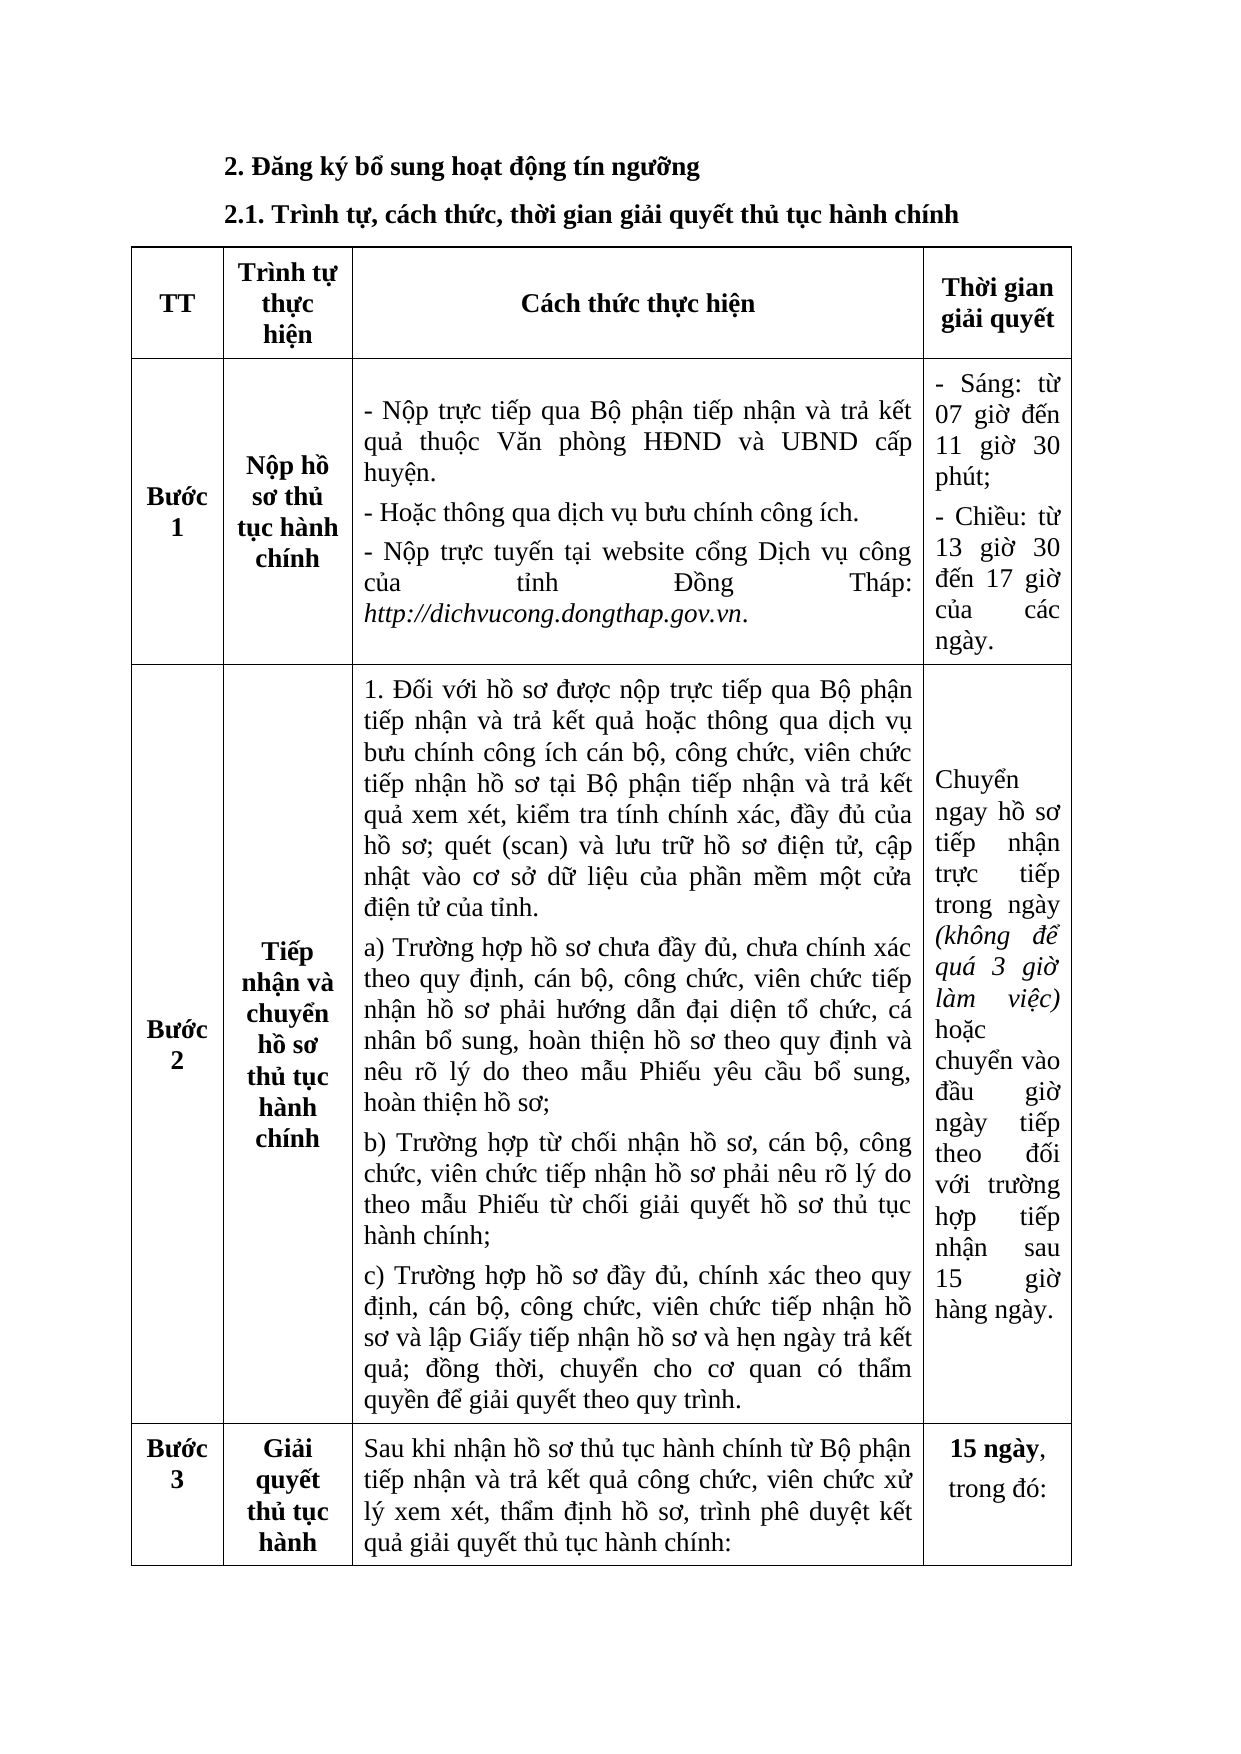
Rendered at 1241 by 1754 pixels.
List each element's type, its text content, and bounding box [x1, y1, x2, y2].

table_cell - Nộp trực tiếp qua Bộ phận tiếp nhận và trả kết quả thuộc Văn phòng HĐND và UBND cấp huyện. - Hoặc thông qua dịch vụ bưu chính công ích. - Nộp trực tuyến tại website cổng Dịch vụ công của tỉnh Đồng Tháp: http://dichvucong.dongthap.gov.vn. [353, 359, 923, 664]
table_cell Tiếp nhận và chuyển hồ sơ thủ tục hành chính [224, 665, 352, 1423]
table_cell Bước 2 [132, 665, 223, 1423]
table_cell Nộp hồ sơ thủ tục hành chính [224, 359, 352, 664]
table_cell - Sáng: từ 07 giờ đến 11 giờ 30 phút; - Chiều: từ 13 giờ 30 đến 17 giờ của các ngày. [924, 359, 1071, 664]
table_cell Giải quyết thủ tục hành chính [224, 1424, 352, 1565]
table_cell Bước 3 [132, 1424, 223, 1565]
table_cell Bước 1 [132, 359, 223, 664]
text 2.1. Trình tự, cách thức, thời gian giải quyết thủ tục hành chính [150, 198, 1090, 229]
table_header Trình tự thực hiện [224, 248, 352, 358]
text 2. Đăng ký bổ sung hoạt động tín ngưỡng [150, 150, 1090, 181]
table_cell 15 ngày, trong đó: [924, 1424, 1071, 1565]
table_cell Chuyển ngay hồ sơ tiếp nhận trực tiếp trong ngày (không để quá 3 giờ làm việc) hoặc chuyển vào đầu giờ ngày tiếp theo đối với trường hợp tiếp nhận sau 15 giờ hàng ngày. [924, 665, 1071, 1423]
table_header TT [132, 248, 223, 358]
table_cell 1. Đối với hồ sơ được nộp trực tiếp qua Bộ phận tiếp nhận và trả kết quả hoặc thông qua dịch vụ bưu chính công ích cán bộ, công chức, viên chức tiếp nhận hồ sơ tại Bộ phận tiếp nhận và trả kết quả xem xét, kiểm tra tính chính xác, đầy đủ của hồ sơ; quét (scan) và lưu trữ hồ sơ điện tử, cập nhật vào cơ sở dữ liệu của phần mềm một cửa điện tử của tỉnh. a) Trường hợp hồ sơ chưa đầy đủ, chưa chính xác theo quy định, cán bộ, công chức, viên chức tiếp nhận hồ sơ phải hướng dẫn đại diện tổ chức, cá nhân bổ sung, hoàn thiện hồ sơ theo quy định và nêu rõ lý do theo mẫu Phiếu yêu cầu bổ sung, hoàn thiện hồ sơ; b) Trường hợp từ chối nhận hồ sơ, cán bộ, công chức, viên chức tiếp nhận hồ sơ phải nêu rõ lý do theo mẫu Phiếu từ chối giải quyết hồ sơ thủ tục hành chính; c) Trường hợp hồ sơ đầy đủ, chính xác theo quy định, cán bộ, công chức, viên chức tiếp nhận hồ sơ và lập Giấy tiếp nhận hồ sơ và hẹn ngày trả kết quả; đồng thời, chuyển cho cơ quan có thẩm quyền để giải quyết theo quy trình. [353, 665, 923, 1423]
table_cell Sau khi nhận hồ sơ thủ tục hành chính từ Bộ phận tiếp nhận và trả kết quả công chức, viên chức xử lý xem xét, thẩm định hồ sơ, trình phê duyệt kết quả giải quyết thủ tục hành chính: [353, 1424, 923, 1565]
table_header Thời gian giải quyết [924, 248, 1071, 358]
table_header Cách thức thực hiện [353, 248, 923, 358]
